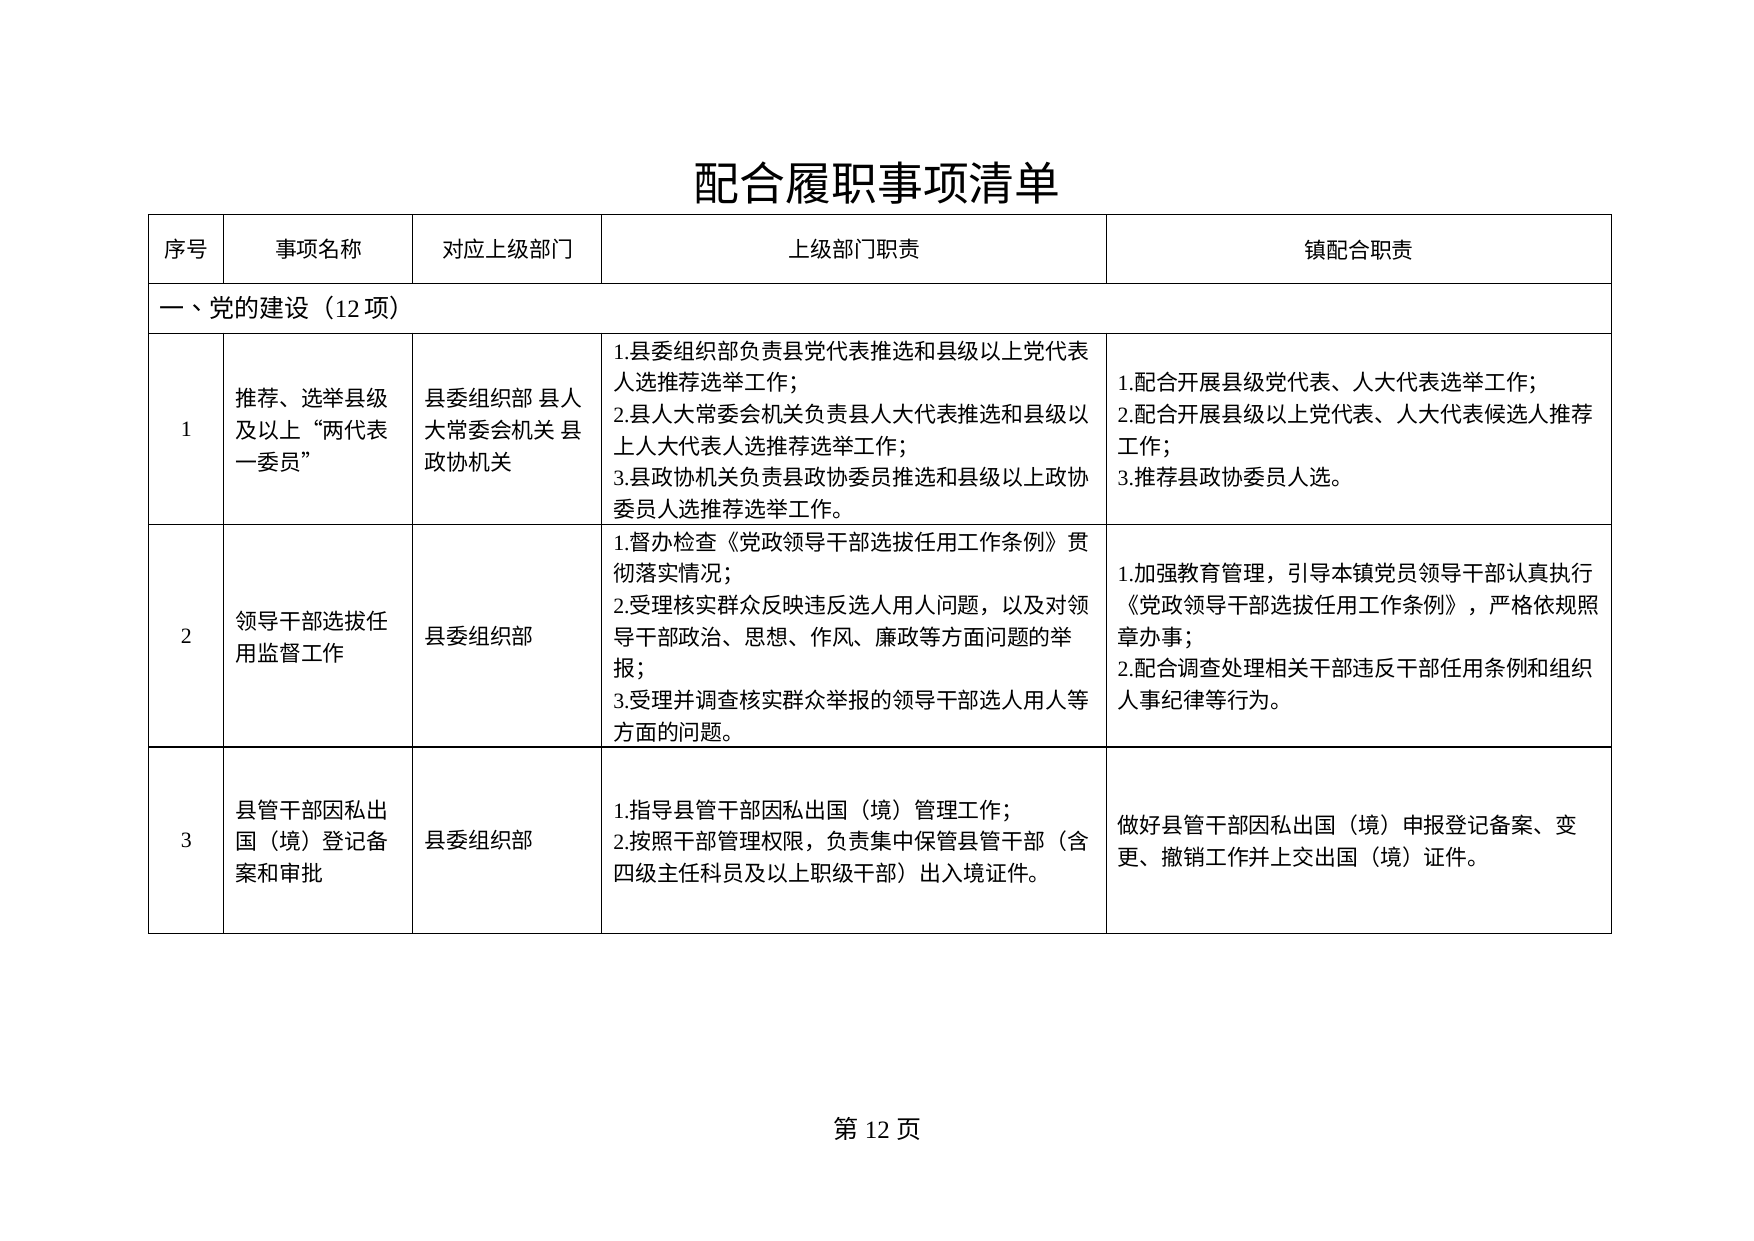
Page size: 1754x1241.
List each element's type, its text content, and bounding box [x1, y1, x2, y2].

table_cell 1.督办检查《党政领导干部选拔任用工作条例》贯彻落实情况； 2.受理核实群众反映违反选人用人问题，以及对领导干部政治、思想、作风、廉政等方面问题的举报； 3.受理并调查核实群众举报的领导干部选人用人等方面的问题。 [602, 525, 1106, 746]
table_cell 1.配合开展县级党代表、人大代表选举工作； 2.配合开展县级以上党代表、人大代表候选人推荐工作； 3.推荐县政协委员人选。 [1107, 334, 1611, 524]
subtitle 配合履职事项清单 [148, 148, 1606, 214]
table_cell 一、党的建设（12项） [149, 284, 1611, 333]
table_cell 1.县委组织部负责县党代表推选和县级以上党代表人选推荐选举工作； 2.县人大常委会机关负责县人大代表推选和县级以上人大代表人选推荐选举工作； 3.县政协机关负责县政协委员推选和县级以上政协委员人选推荐选举工作。 [602, 334, 1106, 524]
table_header 事项名称 [224, 215, 412, 283]
table_cell 3 [149, 748, 223, 933]
table_cell 1.指导县管干部因私出国（境）管理工作； 2.按照干部管理权限，负责集中保管县管干部（含四级主任科员及以上职级干部）出入境证件。 [602, 748, 1106, 933]
table_header 上级部门职责 [602, 215, 1106, 283]
table_cell 领导干部选拔任用监督工作 [224, 525, 412, 746]
table_cell 1 [149, 334, 223, 524]
table_header 序号 [149, 215, 223, 283]
table_header 镇配合职责 [1107, 215, 1611, 283]
table_cell 1.加强教育管理，引导本镇党员领导干部认真执行《党政领导干部选拔任用工作条例》，严格依规照章办事； 2.配合调查处理相关干部违反干部任用条例和组织人事纪律等行为。 [1107, 525, 1611, 746]
table_cell 县委组织部 [413, 525, 601, 746]
table_cell 县委组织部 [413, 748, 601, 933]
table_cell 县委组织部 县人大常委会机关 县政协机关 [413, 334, 601, 524]
table_cell 2 [149, 525, 223, 746]
table_cell 推荐、选举县级及以上“两代表一委员” [224, 334, 412, 524]
table_cell 做好县管干部因私出国（境）申报登记备案、变更、撤销工作并上交出国（境）证件。 [1107, 748, 1611, 933]
table_header 对应上级部门 [413, 215, 601, 283]
table_cell 县管干部因私出国（境）登记备案和审批 [224, 748, 412, 933]
